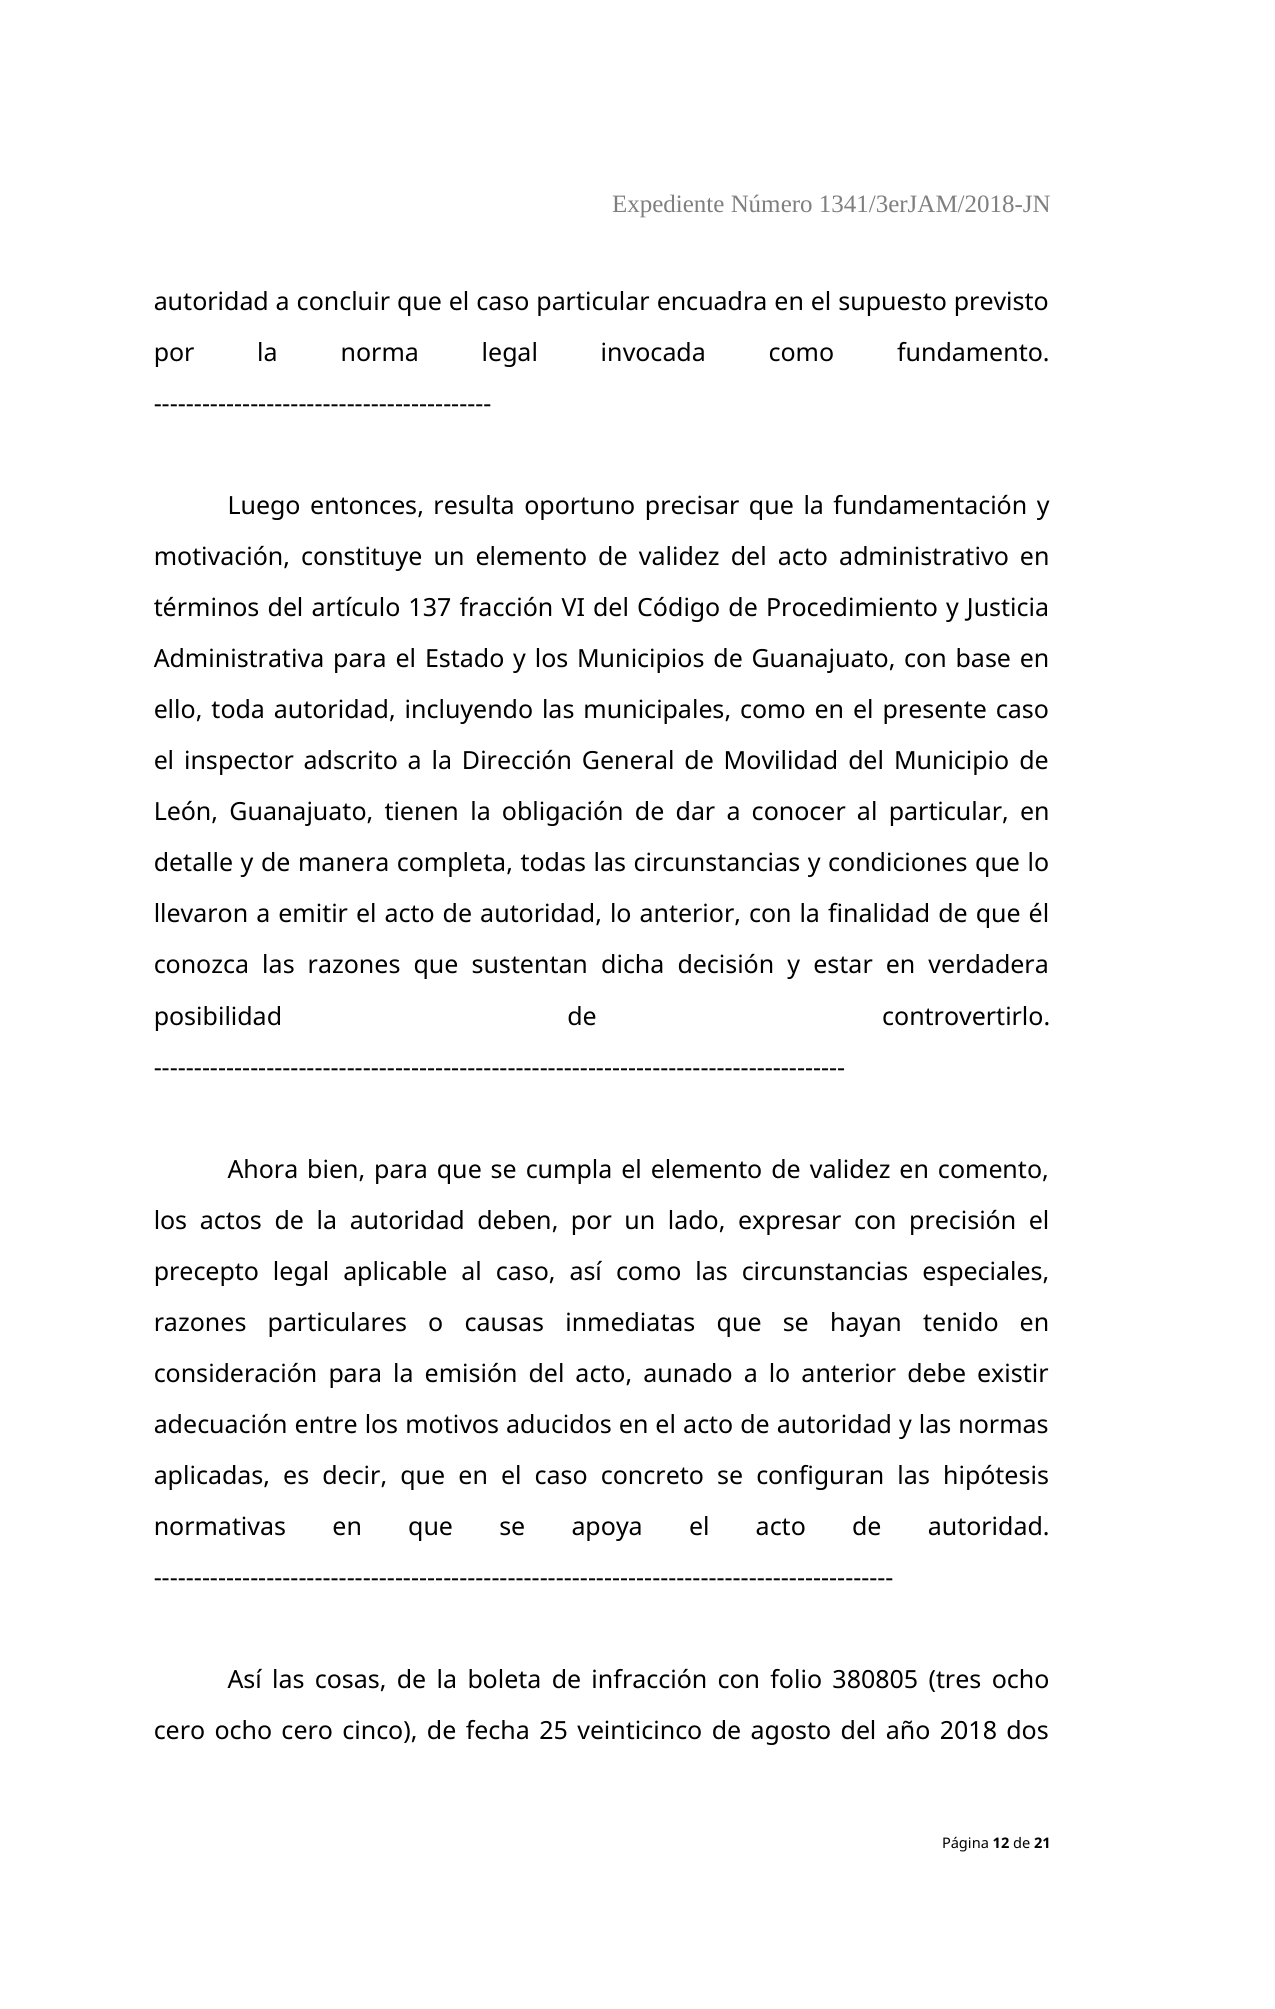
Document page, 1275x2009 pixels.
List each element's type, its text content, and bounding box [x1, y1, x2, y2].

text Ahora bien, para que se cumpla el elemento de validez en comento, los actos de la autoridad deben, por un lado, expresar con precisión el precepto legal aplicable al caso, así como las circunstancias especiales, razones particulares o causas inmediatas que se hayan tenido en consideración para la emisión del acto, aunado a lo anterior debe existir adecuación entre los motivos aducidos en el acto de autoridad y las normas aplicadas, es decir, que en el caso concreto se configuran las hipótesis normativas en que se apoya el acto de autoridad. -------------------------------------------------------------------------------------------- [153, 1151, 1051, 1594]
text Luego entonces, resulta oportuno precisar que la fundamentación y motivación, constituye un elemento de validez del acto administrativo en términos del artículo 137 fracción VI del Código de Procedimiento y Justicia Administrativa para el Estado y los Municipios de Guanajuato, con base en ello, toda autoridad, incluyendo las municipales, como en el presente caso el inspector adscrito a la Dirección General de Movilidad del Municipio de León, Guanajuato, tienen la obligación de dar a conocer al particular, en detalle y de manera completa, todas las circunstancias y condiciones que lo llevaron a emitir el acto de autoridad, lo anterior, con la finalidad de que él conozca las razones que sustentan dicha decisión y estar en verdadera posibilidad de controvertirlo. -------------------------------------------------------------------------------------- [153, 488, 1051, 1083]
